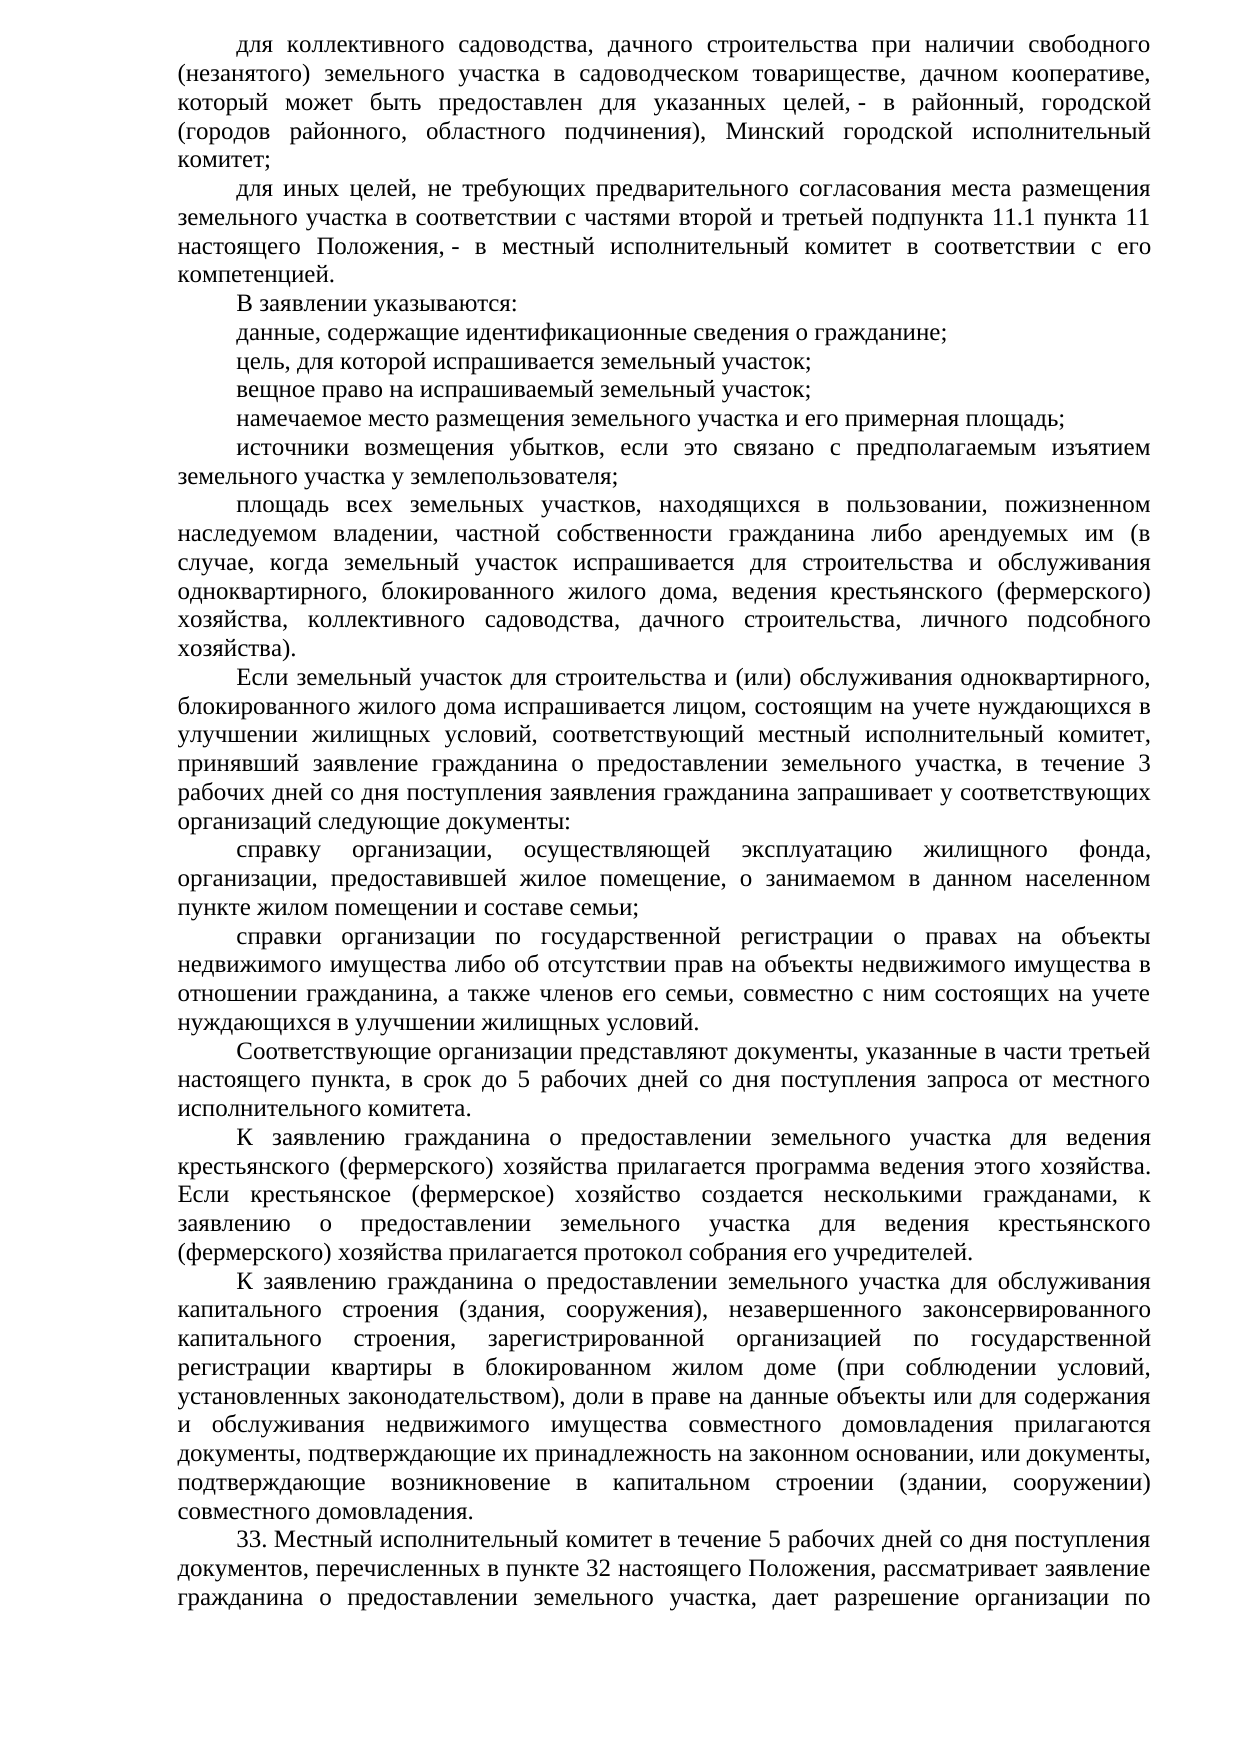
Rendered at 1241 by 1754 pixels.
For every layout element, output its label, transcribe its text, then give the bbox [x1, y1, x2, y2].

text В заявлении указываются: [177, 288, 1152, 317]
text вещное право на испрашиваемый земельный участок; [177, 374, 1152, 403]
text справку организации, осуществляющей эксплуатацию жилищного фонда, организации, предоставившей жилое помещение, о занимаемом в данном населенном пункте жилом помещении и составе семьи; [177, 834, 1152, 921]
text площадь всех земельных участков, находящихся в пользовании, пожизненном наследуемом владении, частной собственности гражданина либо арендуемых им (в случае, когда земельный участок испрашивается для строительства и обслуживания одноквартирного, блокированного жилого дома, ведения крестьянского (фермерского) хозяйства, коллективного садоводства, дачного строительства, личного подсобного хозяйства). [177, 489, 1152, 662]
text для иных целей, не требующих предварительного согласования места размещения земельного участка в соответствии с частями второй и третьей подпункта 11.1 пункта 11 настоящего Положения, - в местный исполнительный комитет в соответствии с его компетенцией. [177, 173, 1152, 288]
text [177, 1524, 1152, 1611]
text Если земельный участок для строительства и (или) обслуживания одноквартирного, блокированного жилого дома испрашивается лицом, состоящим на учете нуждающихся в улучшении жилищных условий, соответствующий местный исполнительный комитет, принявший заявление гражданина о предоставлении земельного участка, в течение 3 рабочих дней со дня поступления заявления гражданина запрашивает у соответствующих организаций следующие документы: [177, 662, 1152, 834]
text К заявлению гражданина о предоставлении земельного участка для ведения крестьянского (фермерского) хозяйства прилагается программа ведения этого хозяйства. Если крестьянское (фермерское) хозяйство создается несколькими гражданами, к заявлению о предоставлении земельного участка для ведения крестьянского (фермерского) хозяйства прилагается протокол собрания его учредителей. [177, 1122, 1152, 1266]
text К заявлению гражданина о предоставлении земельного участка для обслуживания капитального строения (здания, сооружения), незавершенного законсервированного капитального строения, зарегистрированной организацией по государственной регистрации квартиры в блокированном жилом доме (при соблюдении условий, установленных законодательством), доли в праве на данные объекты или для содержания и обслуживания недвижимого имущества совместного домовладения прилагаются документы, подтверждающие их принадлежность на законном основании, или документы, подтверждающие возникновение в капитальном строении (здании, сооружении) совместного домовладения. [177, 1266, 1152, 1524]
text намечаемое место размещения земельного участка и его примерная площадь; [177, 403, 1152, 432]
text Соответствующие организации представляют документы, указанные в части третьей настоящего пункта, в срок до 5 рабочих дней со дня поступления запроса от местного исполнительного комитета. [177, 1036, 1152, 1122]
text источники возмещения убытков, если это связано с предполагаемым изъятием земельного участка у землепользователя; [177, 432, 1152, 489]
text для коллективного садоводства, дачного строительства при наличии свободного (незанятого) земельного участка в садоводческом товариществе, дачном кооперативе, который может быть предоставлен для указанных целей, - в районный, городской (городов районного, областного подчинения), Минский городской исполнительный комитет; [177, 29, 1152, 173]
text справки организации по государственной регистрации о правах на объекты недвижимого имущества либо об отсутствии прав на объекты недвижимого имущества в отношении гражданина, а также членов его семьи, совместно с ним состоящих на учете нуждающихся в улучшении жилищных условий. [177, 921, 1152, 1036]
text данные, содержащие идентификационные сведения о гражданине; [177, 317, 1152, 346]
text цель, для которой испрашивается земельный участок; [177, 346, 1152, 374]
